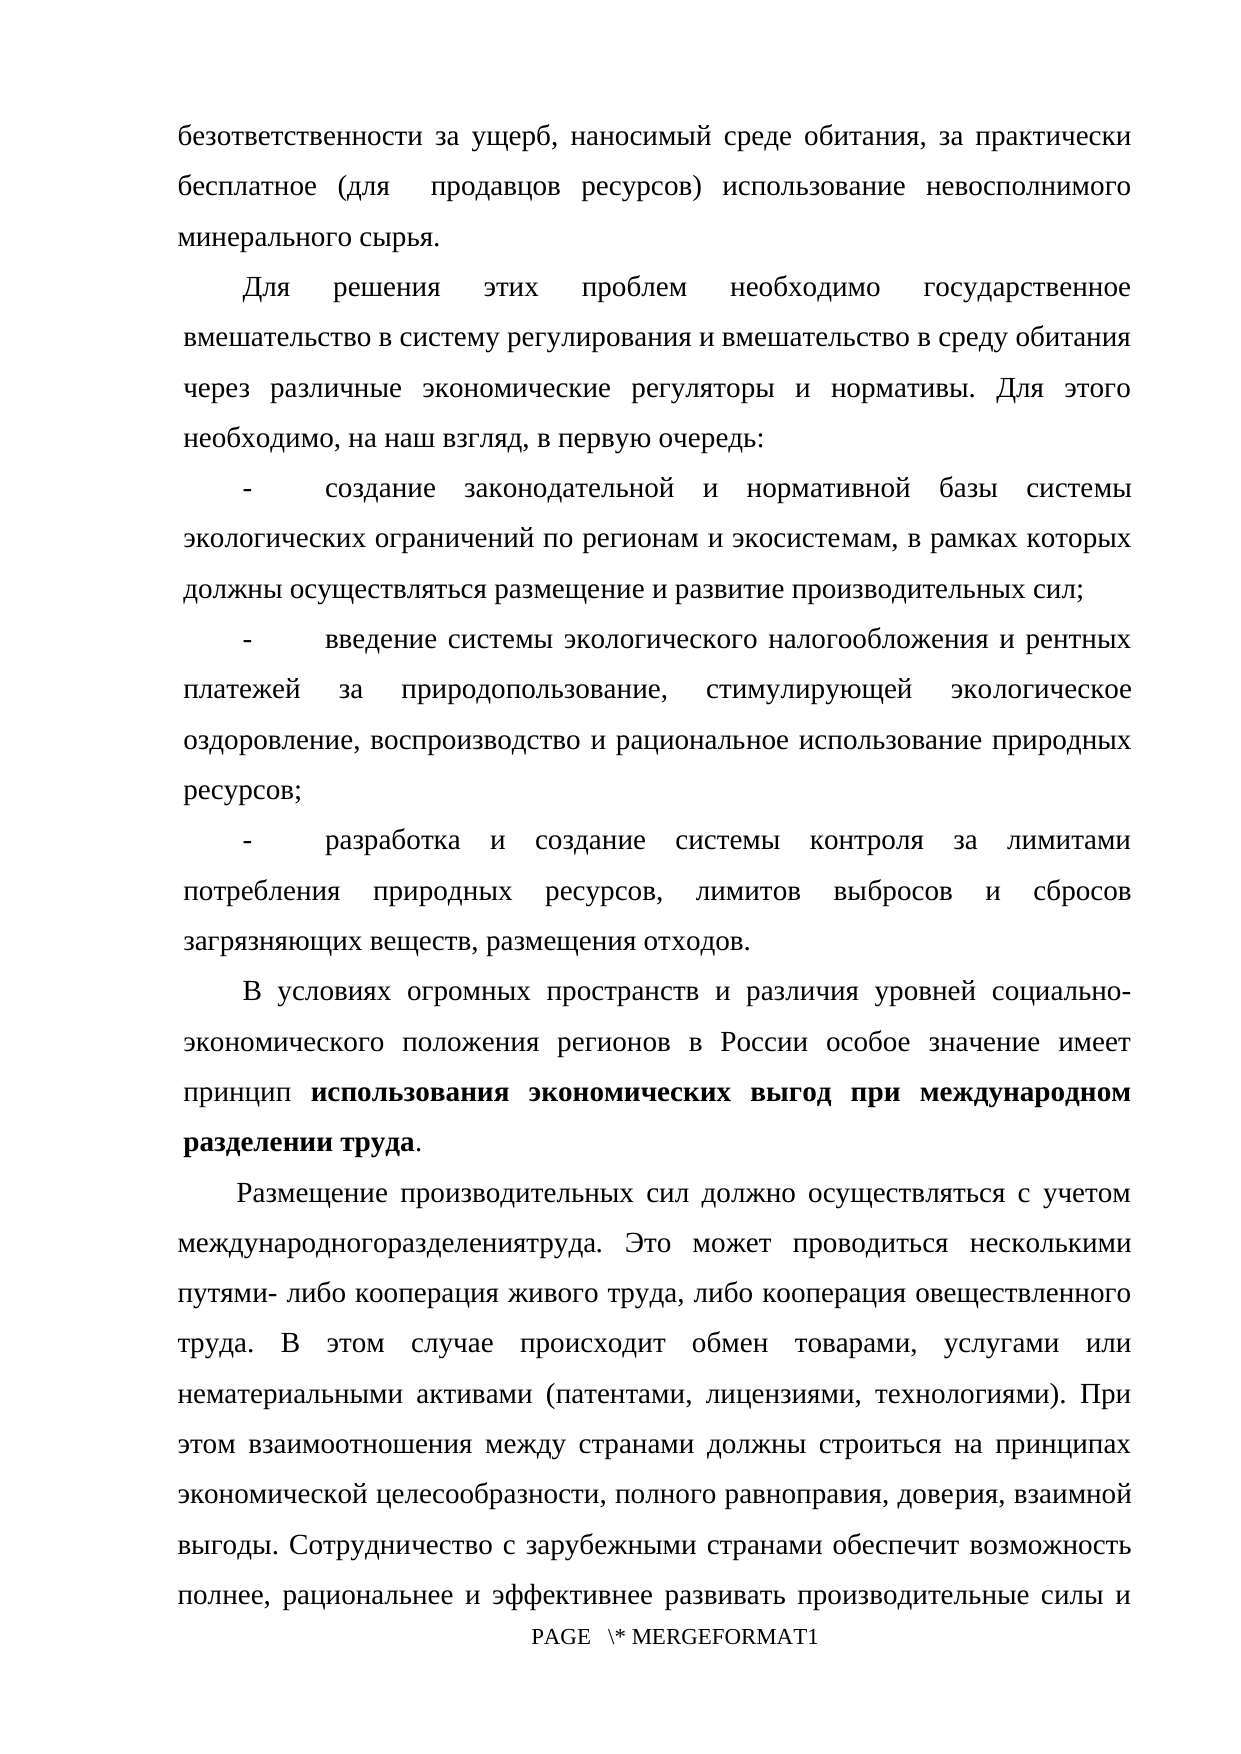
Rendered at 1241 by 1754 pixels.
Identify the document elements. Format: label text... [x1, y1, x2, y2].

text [177, 1175, 1132, 1611]
text Для решения этих проблем необходимо государственное вмешательство в систему регулирования и вмешательство в среду обитания через различные экономические регуляторы и нормативы. Для этого необходимо, на наш взгляд, в первую очередь: [183, 269, 1132, 453]
list введение системы экологического налогообложения и рентных платежей за природопользование, стимулирующей экологическое оздоровление, воспроизводство и рациональное использование природных ресурсов; [183, 621, 1132, 806]
list создание законодательной и нормативной базы системы экологических ограничений по регионам и экосистемам, в рамках которых должны осуществляться размещение и развитие производительных сил; [183, 470, 1132, 604]
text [177, 118, 1132, 252]
text В условиях огромных пространств и различия уровней социально- экономического положения регионов в России особое значение имеет принцип использования экономических выгод при международном разделении труда. [183, 973, 1132, 1158]
list разработка и создание системы контроля за лимитами потребления природных ресурсов, лимитов выбросов и сбросов загрязняющих веществ, размещения отходов. [183, 822, 1132, 957]
